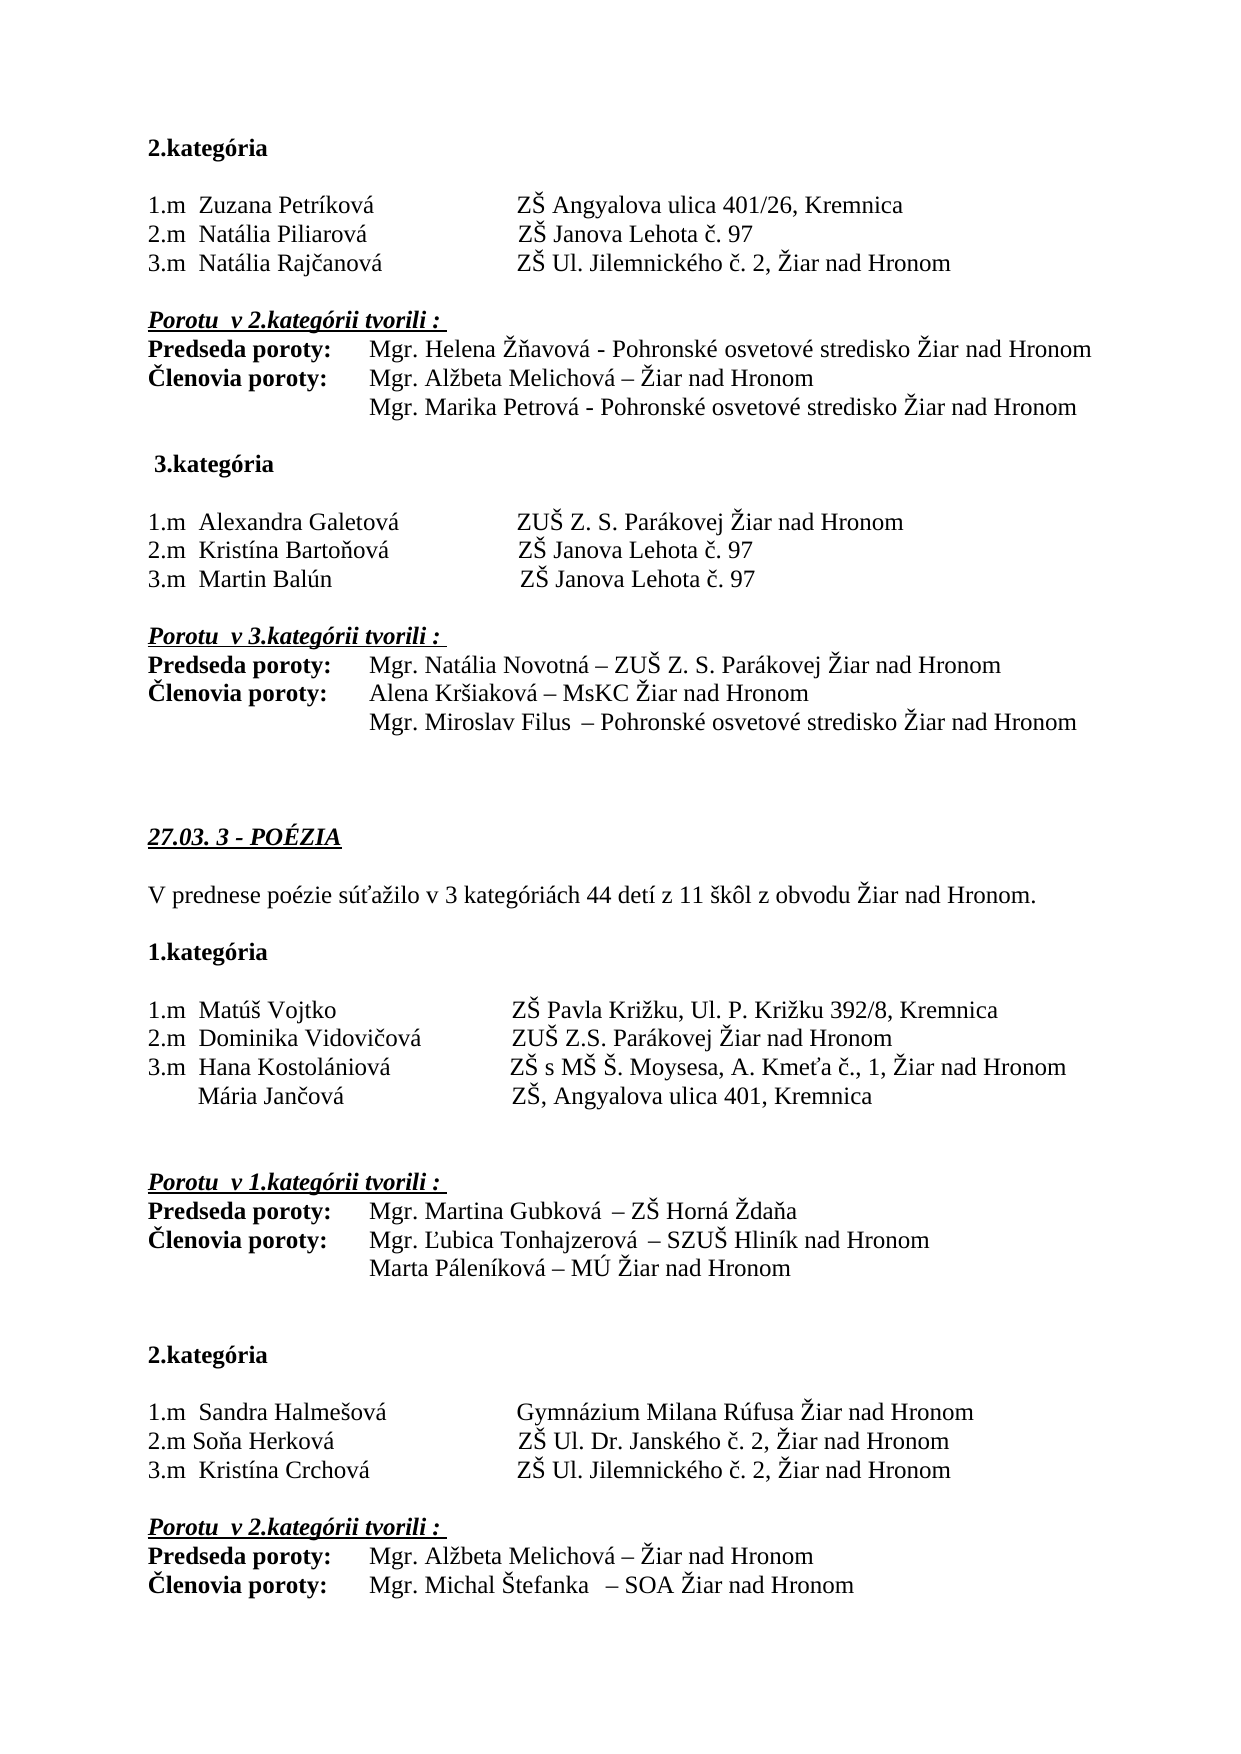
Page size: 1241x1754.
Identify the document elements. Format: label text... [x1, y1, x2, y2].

text 2.kategória [148, 133, 1093, 162]
text Členovia poroty: Alena Kršiaková – MsKC Žiar nad Hronom [148, 678, 1093, 707]
text 3.kategória [148, 449, 1093, 478]
text 1.m Alexandra Galetová ZUŠ Z. S. Parákovej Žiar nad Hronom [148, 507, 1093, 535]
text 2.kategória [148, 1340, 1093, 1368]
text Mária Jančová ZŠ, Angyalova ulica 401, Kremnica [148, 1081, 1093, 1110]
text 2.m Soňa Herková ZŠ Ul. Dr. Janského č. 2, Žiar nad Hronom [148, 1426, 1093, 1455]
text 1.kategória [148, 937, 1093, 966]
text 3.m Kristína Crchová ZŠ Ul. Jilemnického č. 2, Žiar nad Hronom [148, 1455, 1093, 1483]
text 2.m Dominika Vidovičová ZUŠ Z.S. Parákovej Žiar nad Hronom [148, 1023, 1093, 1052]
text Porotu v 1.kategórii tvorili : [148, 1167, 1093, 1196]
text 1.m Zuzana Petríková ZŠ Angyalova ulica 401/26, Kremnica [148, 190, 1093, 219]
text 27.03. 3 - POÉZIA [148, 822, 1093, 851]
text Mgr. Miroslav Filus – Pohronské osvetové stredisko Žiar nad Hronom [148, 707, 1093, 736]
text 3.m Natália Rajčanová ZŠ Ul. Jilemnického č. 2, Žiar nad Hronom [148, 248, 1093, 277]
text Predseda poroty: Mgr. Martina Gubková – ZŠ Horná Ždaňa [148, 1196, 1093, 1225]
text Predseda poroty: Mgr. Helena Žňavová - Pohronské osvetové stredisko Žiar nad Hronom Členovia poroty: Mgr. Alžbeta Melichová – Žiar nad Hronom [148, 334, 1093, 392]
text Porotu v 2.kategórii tvorili : [148, 305, 1093, 334]
text Členovia poroty: Mgr. Ľubica Tonhajzerová – SZUŠ Hliník nad Hronom [148, 1225, 1093, 1253]
text Porotu v 3.kategórii tvorili : [148, 621, 1093, 650]
text Predseda poroty: Mgr. Natália Novotná – ZUŠ Z. S. Parákovej Žiar nad Hronom [148, 650, 1107, 678]
text V prednese poézie súťažilo v 3 kategóriách 44 detí z 11 škôl z obvodu Žiar nad Hronom. [148, 880, 1093, 908]
text Marta Páleníková – MÚ Žiar nad Hronom [148, 1253, 1093, 1282]
text 3.m Hana Kostolániová ZŠ s MŠ Š. Moysesa, A. Kmeťa č., 1, Žiar nad Hronom [148, 1052, 1093, 1081]
text 3.m Martin Balún ZŠ Janova Lehota č. 97 [148, 564, 1093, 593]
text 2.m Natália Piliarová ZŠ Janova Lehota č. 97 [148, 219, 1093, 248]
text Porotu v 2.kategórii tvorili : [148, 1512, 1093, 1541]
text Predseda poroty: Mgr. Alžbeta Melichová – Žiar nad Hronom [148, 1541, 1093, 1570]
text 1.m Matúš Vojtko ZŠ Pavla Križku, Ul. P. Križku 392/8, Kremnica [148, 995, 1093, 1023]
text 2.m Kristína Bartoňová ZŠ Janova Lehota č. 97 [148, 535, 1093, 564]
text Mgr. Marika Petrová - Pohronské osvetové stredisko Žiar nad Hronom [148, 392, 1093, 420]
text Členovia poroty: Mgr. Michal Štefanka – SOA Žiar nad Hronom [148, 1570, 1093, 1598]
text 1.m Sandra Halmešová Gymnázium Milana Rúfusa Žiar nad Hronom [148, 1397, 1093, 1426]
